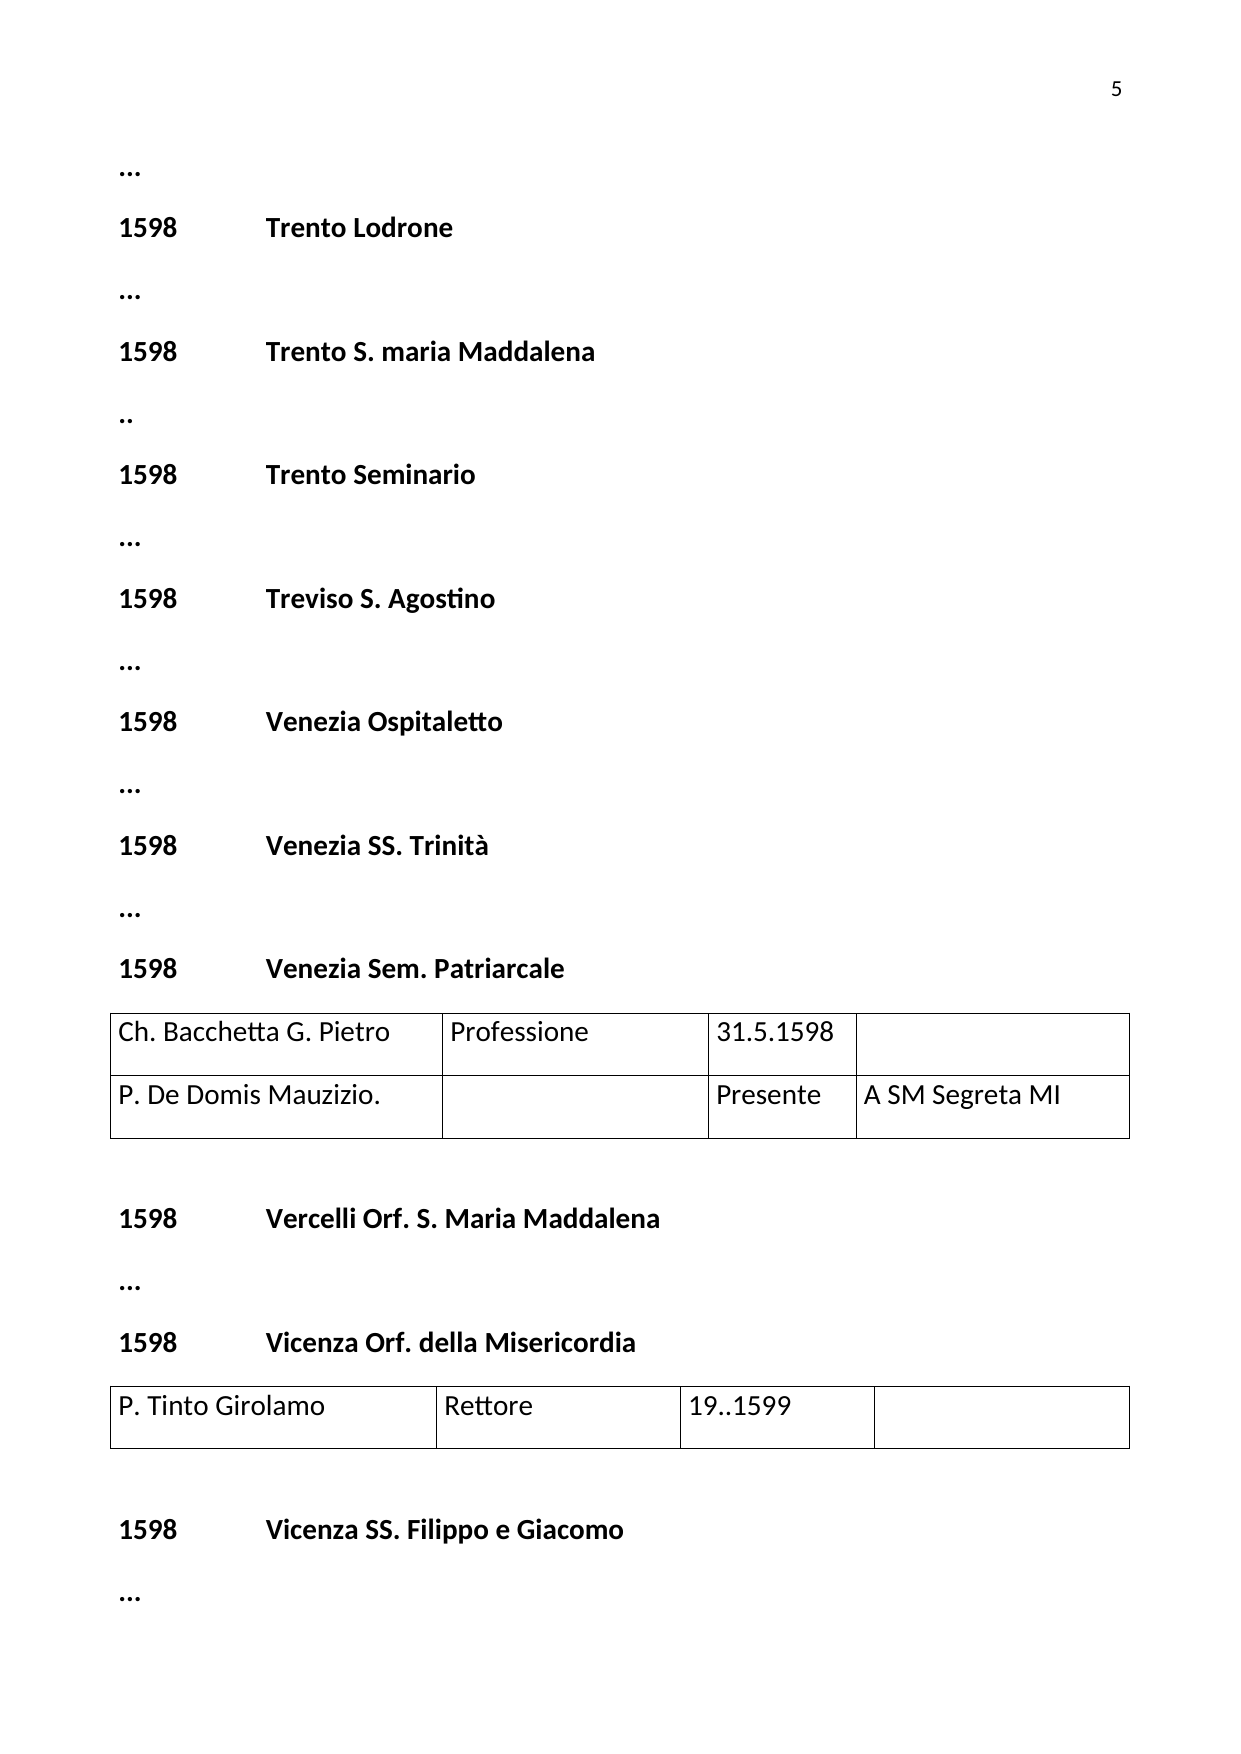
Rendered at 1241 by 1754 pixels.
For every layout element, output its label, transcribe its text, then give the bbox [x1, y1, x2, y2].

text ... [118, 148, 1122, 183]
text 1598 Treviso S. Agostino [118, 580, 1122, 616]
table_header [857, 1014, 1129, 1075]
text 1598 Venezia SS. Trinità [118, 827, 1122, 863]
table_header P. Tinto Girolamo [111, 1387, 436, 1448]
table_header Ch. Bacchetta G. Pietro [111, 1014, 442, 1075]
table_cell [443, 1076, 708, 1137]
text 1598 Vercelli Orf. S. Maria Maddalena [118, 1200, 1122, 1236]
text ... [118, 889, 1122, 924]
table_header 31.5.1598 [709, 1014, 856, 1075]
text 1598 Vicenza SS. Filippo e Giacomo [118, 1511, 1122, 1546]
text 1598 Trento Lodrone [118, 209, 1122, 245]
table_header Rettore [437, 1387, 680, 1448]
text ... [118, 271, 1122, 307]
text ... [118, 518, 1122, 554]
text .. [118, 395, 1122, 430]
text 1598 Vicenza Orf. della Misericordia [118, 1324, 1122, 1359]
text ... [118, 1573, 1122, 1608]
table_cell Presente [709, 1076, 856, 1137]
text ... [118, 765, 1122, 801]
table_header [875, 1387, 1129, 1448]
table_cell A SM Segreta MI [857, 1076, 1129, 1137]
text 1598 Trento Seminario [118, 456, 1122, 492]
text ... [118, 642, 1122, 677]
table_header Professione [443, 1014, 708, 1075]
text 1598 Venezia Ospitaletto [118, 703, 1122, 739]
text ... [118, 1262, 1122, 1298]
table_header 19..1599 [681, 1387, 874, 1448]
table_cell P. De Domis Mauzizio. [111, 1076, 442, 1137]
text 1598 Trento S. maria Maddalena [118, 333, 1122, 368]
text 1598 Venezia Sem. Patriarcale [118, 951, 1122, 986]
